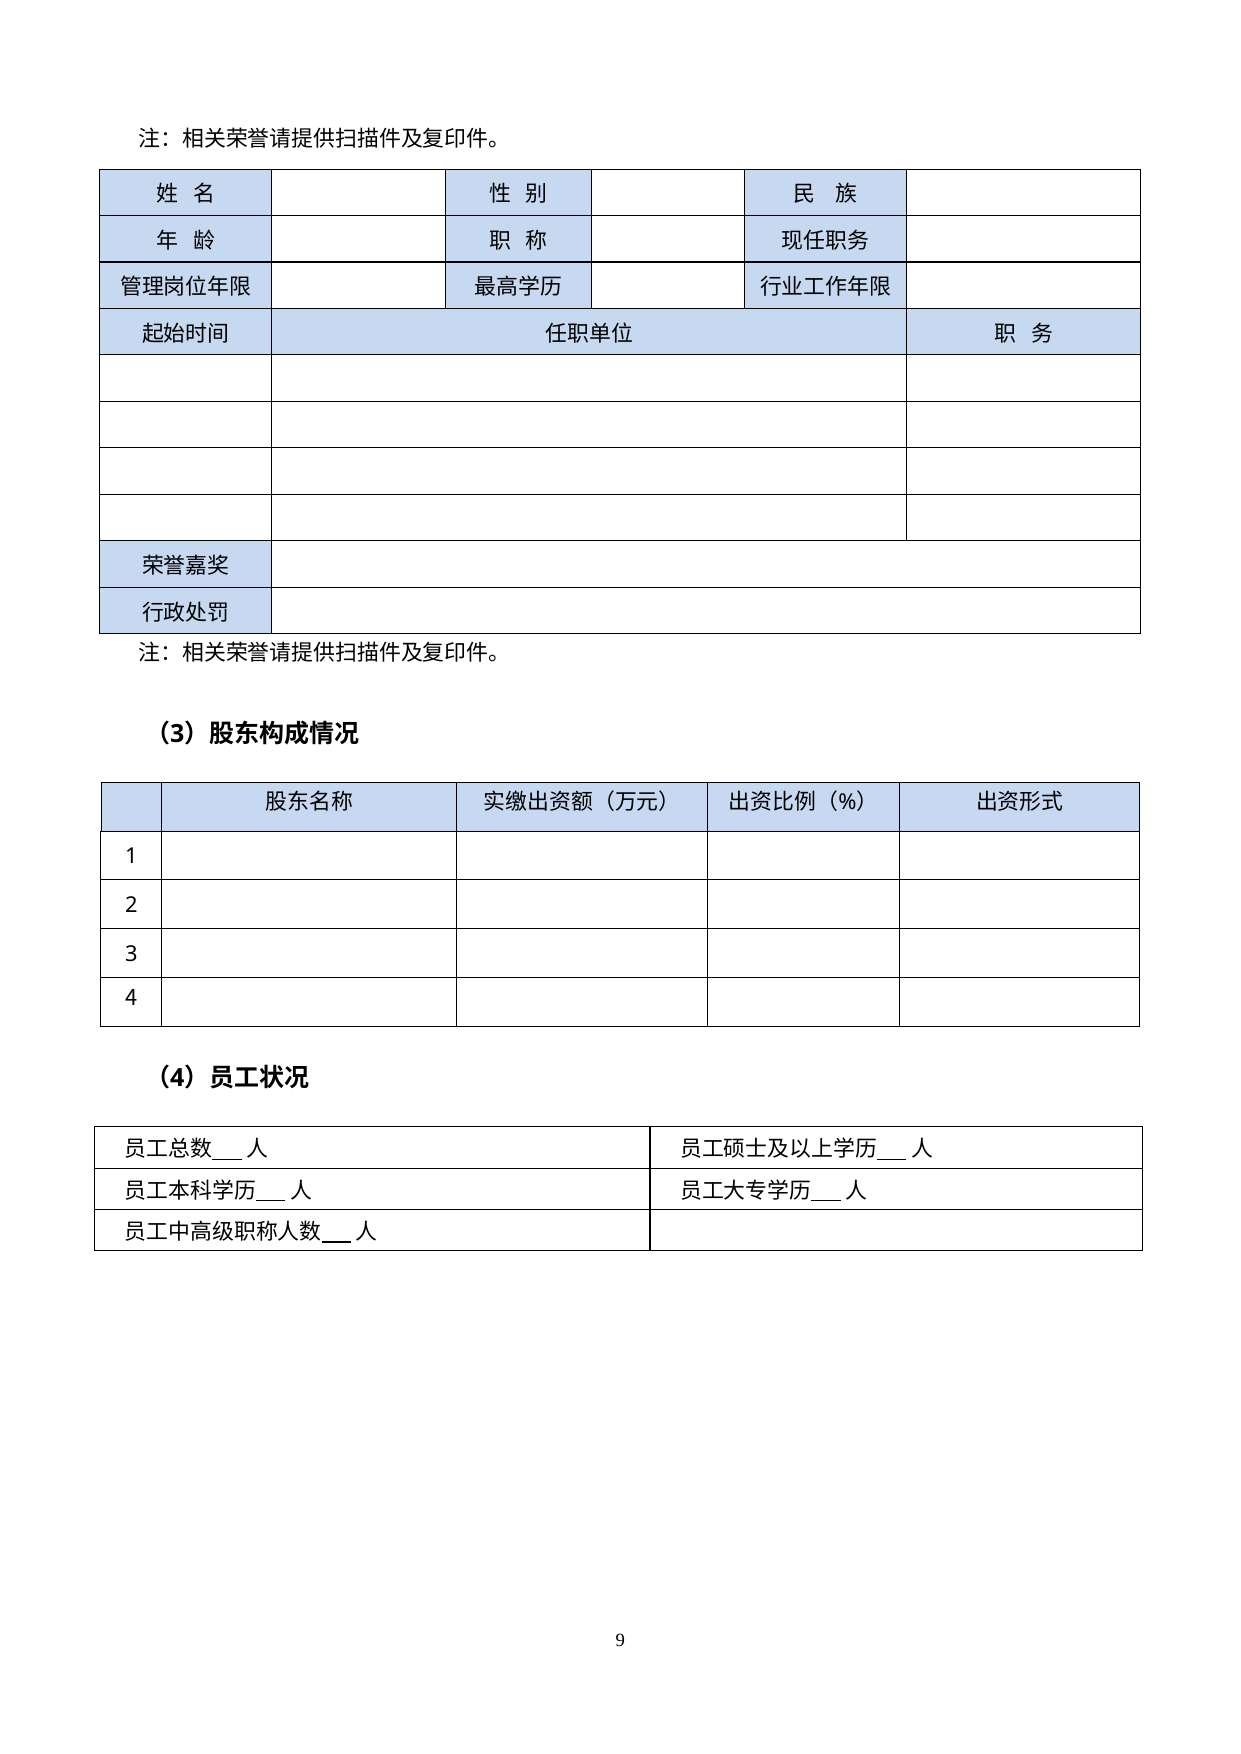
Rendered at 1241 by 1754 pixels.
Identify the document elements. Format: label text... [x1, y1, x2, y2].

table_cell 任职单位 [272, 309, 906, 354]
table_cell 员工中高级职称人数 人 [95, 1210, 649, 1250]
text 注：相关荣誉请提供扫描件及复印件。 [94, 634, 1146, 667]
table_header 出资比例（%） [708, 783, 899, 831]
table_header 股东名称 [162, 783, 456, 831]
table_cell [272, 263, 445, 308]
table_cell 职 务 [907, 309, 1140, 354]
table_cell 现任职务 [745, 216, 906, 261]
table_cell 荣誉嘉奖 [100, 541, 271, 587]
table_cell [708, 832, 899, 879]
table_header [272, 170, 445, 215]
table_cell [708, 880, 899, 928]
table_cell 2 [101, 880, 161, 928]
table_cell [900, 929, 1139, 977]
table_cell [272, 495, 906, 540]
table_cell [272, 216, 445, 261]
table_cell [708, 929, 899, 977]
table_cell 1 [101, 832, 161, 879]
table_cell [100, 448, 271, 494]
table_cell [162, 929, 456, 977]
table_header 民 族 [745, 170, 906, 215]
table_cell [272, 402, 906, 447]
table_cell 行业工作年限 [745, 263, 906, 308]
table_cell [457, 978, 707, 1026]
table_cell [100, 355, 271, 401]
table_cell [272, 448, 906, 494]
table_header 姓 名 [100, 170, 271, 215]
table_cell 行政处罚 [100, 588, 271, 633]
table_cell [272, 355, 906, 401]
table_cell 职 称 [446, 216, 591, 261]
table_cell 管理岗位年限 [100, 263, 271, 308]
table_cell [592, 263, 744, 308]
text 注：相关荣誉请提供扫描件及复印件。 [94, 120, 1146, 153]
table_header [592, 170, 744, 215]
table_header 员工总数 人 [95, 1127, 649, 1167]
table_header 员工硕士及以上学历 人 [651, 1127, 1142, 1167]
table_header 性 别 [446, 170, 591, 215]
table_cell 起始时间 [100, 309, 271, 354]
table_cell [651, 1210, 1142, 1250]
table_cell [900, 978, 1139, 1026]
table_cell 员工本科学历 人 [95, 1169, 649, 1209]
table_cell [907, 448, 1140, 494]
table_header [102, 783, 161, 831]
table_cell 年 龄 [100, 216, 271, 261]
table_cell [272, 588, 1140, 633]
table_cell [162, 978, 456, 1026]
table_cell [900, 832, 1139, 879]
table_cell 员工大专学历 人 [651, 1169, 1142, 1209]
text （3）股东构成情况 [94, 699, 1146, 764]
table_cell 最高学历 [446, 263, 591, 308]
table_cell [592, 216, 744, 261]
table_cell [907, 263, 1140, 308]
table_cell [457, 929, 707, 977]
table_cell [907, 402, 1140, 447]
table_cell [162, 880, 456, 928]
table_cell [900, 880, 1139, 928]
text （4）员工状况 [94, 1043, 1146, 1108]
table_cell [457, 832, 707, 879]
table_cell 4 [101, 978, 161, 1026]
table_cell [457, 880, 707, 928]
table_cell [162, 832, 456, 879]
table_cell [100, 402, 271, 447]
table_cell [907, 495, 1140, 540]
table_cell 3 [101, 929, 161, 977]
table_header 实缴出资额（万元） [457, 783, 707, 831]
table_cell [907, 216, 1140, 261]
table_cell [272, 541, 1140, 587]
table_cell [100, 495, 271, 540]
table_header [907, 170, 1140, 215]
table_header 出资形式 [900, 783, 1139, 831]
table_cell [907, 355, 1140, 401]
table_cell [708, 978, 899, 1026]
